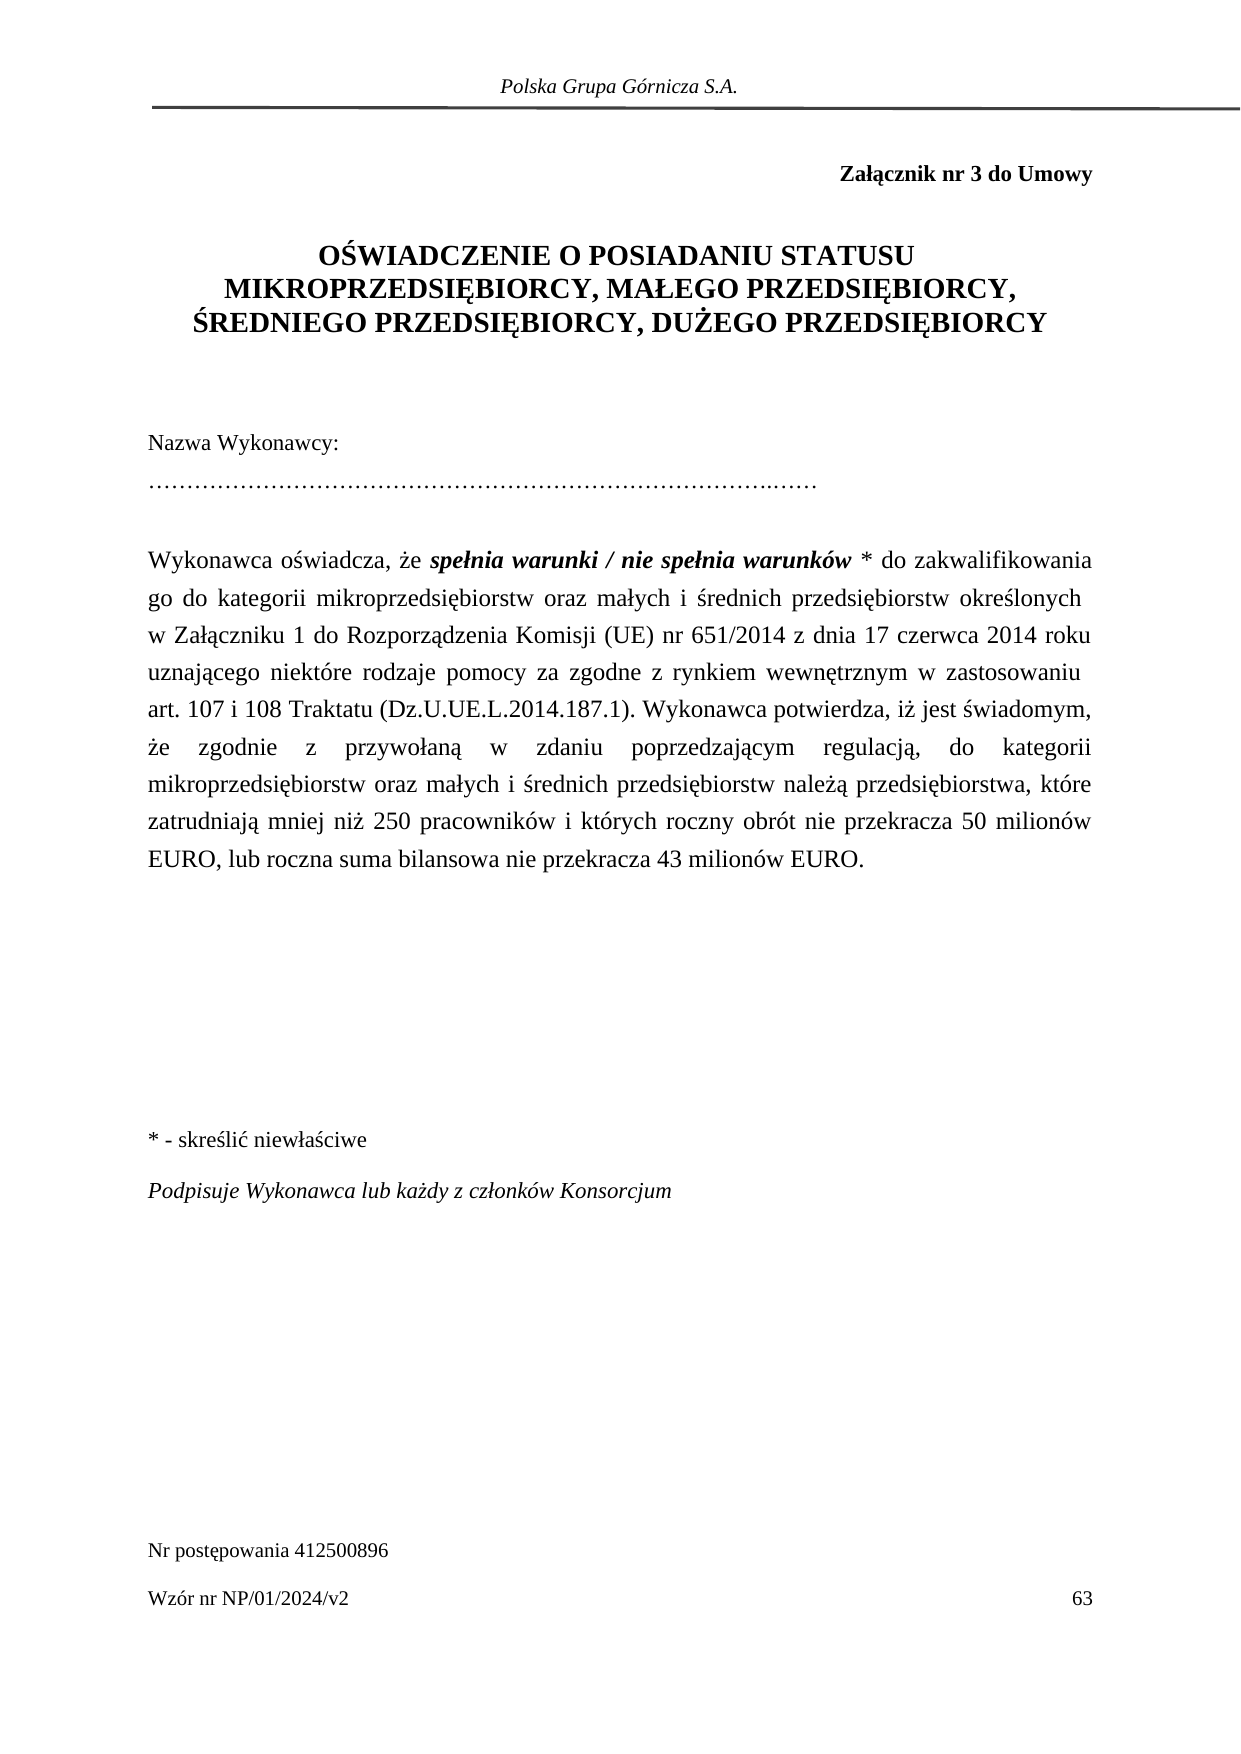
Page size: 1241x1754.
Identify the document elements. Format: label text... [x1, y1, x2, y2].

text Załącznik nr 3 do Umowy [148, 160, 1092, 187]
text Nazwa Wykonawcy: [148, 429, 1092, 455]
text ……………………………………………………………………….…… [148, 468, 1092, 494]
text Podpisuje Wykonawca lub każdy z członków Konsorcjum [148, 1177, 1092, 1203]
text OŚWIADCZENIE O POSIADANIU STATUSU MIKROPRZEDSIĘBIORCY, MAŁEGO PRZEDSIĘBIORCY, ŚREDNIEGO PRZEDSIĘBIORCY, DUŻEGO PRZEDSIĘBIORCY [148, 238, 1092, 338]
text Wykonawca oświadcza, że spełnia warunki / nie spełnia warunków * do zakwalifikowania go do kategorii mikroprzedsiębiorstw oraz małych i średnich przedsiębiorstw określonych w Załączniku 1 do Rozporządzenia Komisji (UE) nr 651/2014 z dnia 17 czerwca 2014 roku uznającego niektóre rodzaje pomocy za zgodne z rynkiem wewnętrznym w zastosowaniu art. 107 i 108 Traktatu (Dz.U.UE.L.2014.187.1). Wykonawca potwierdza, iż jest świadomym, że zgodnie z przywołaną w zdaniu poprzedzającym regulacją, do kategorii mikroprzedsiębiorstw oraz małych i średnich przedsiębiorstw należą przedsiębiorstwa, które zatrudniają mniej niż 250 pracowników i których roczny obrót nie przekracza 50 milionów EURO, lub roczna suma bilansowa nie przekracza 43 milionów EURO. [148, 545, 1092, 872]
text * - skreślić niewłaściwe [148, 1127, 1092, 1153]
